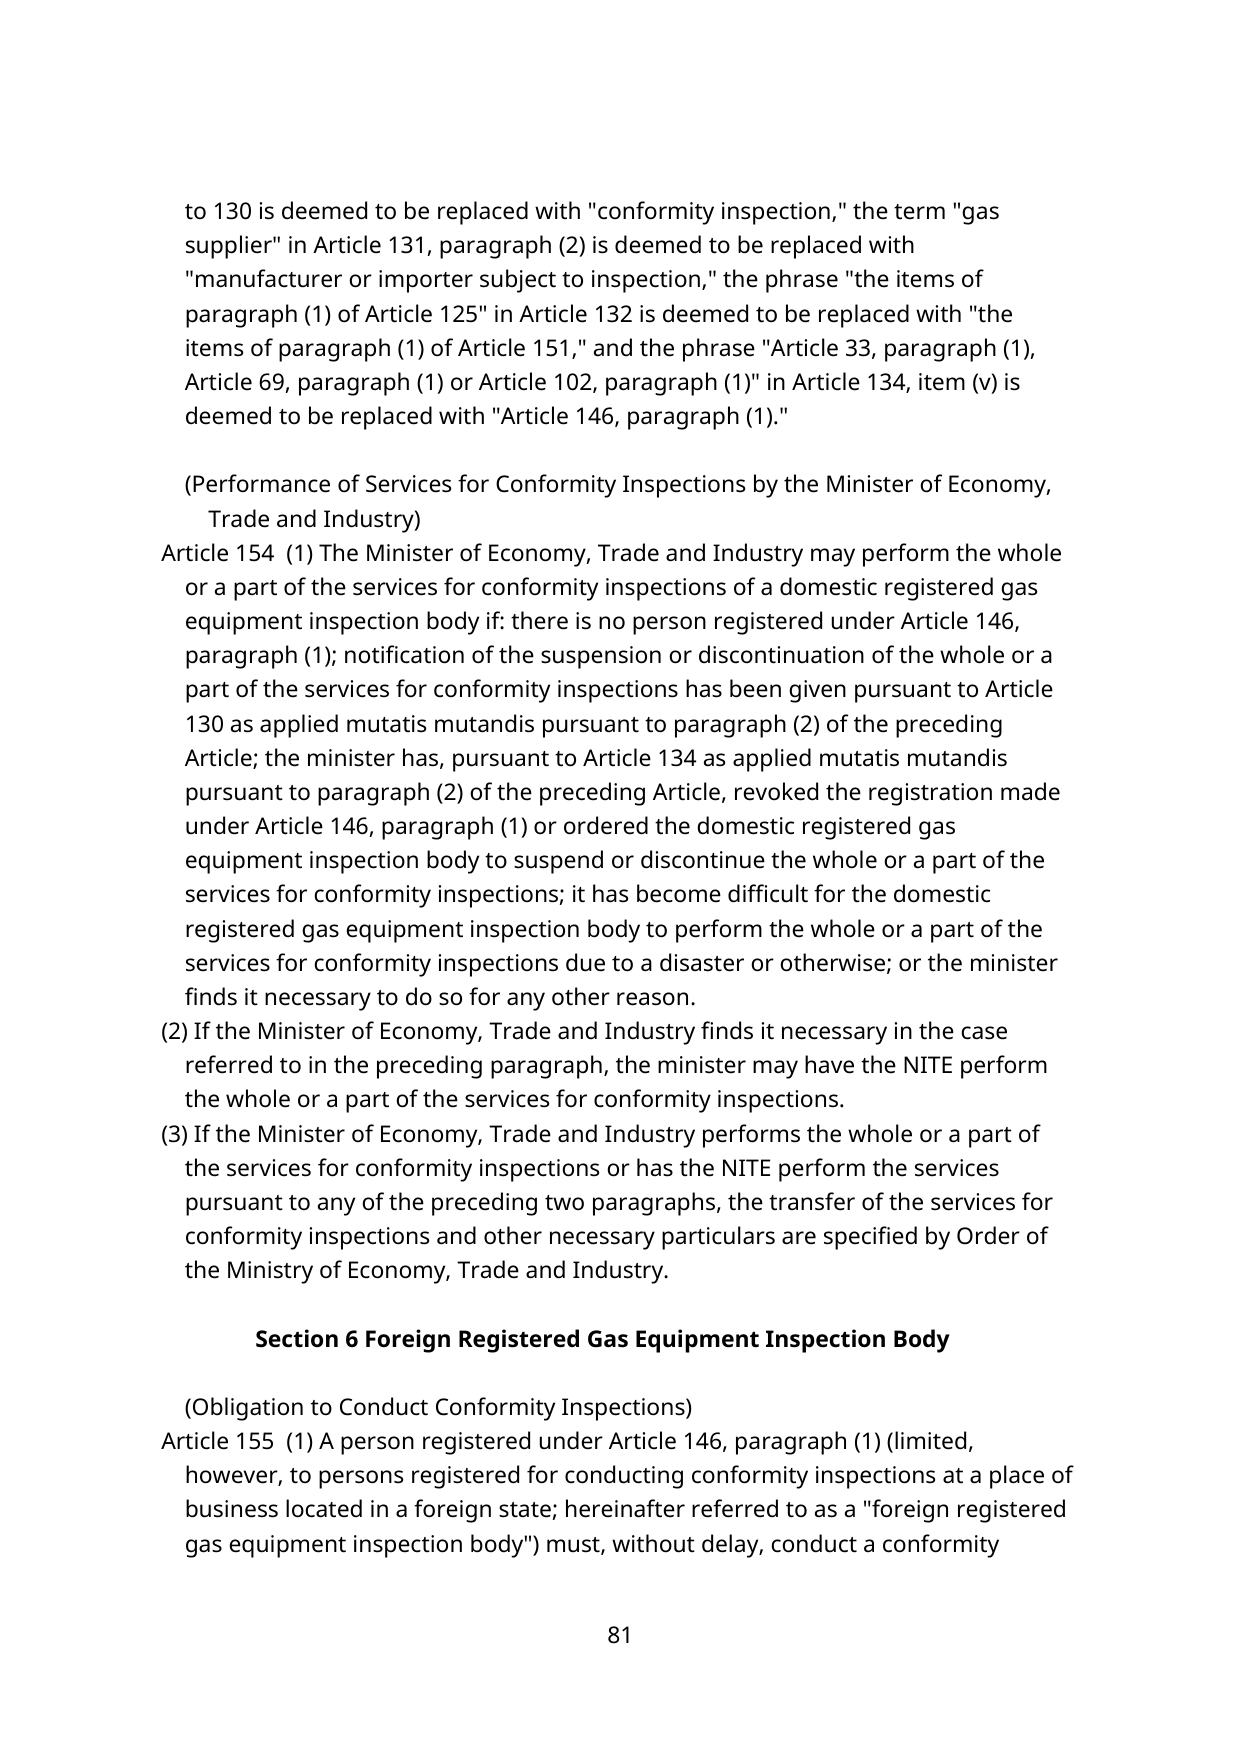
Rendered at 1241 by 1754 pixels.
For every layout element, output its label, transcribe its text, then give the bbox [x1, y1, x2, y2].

text (2) If the Minister of Economy, Trade and Industry finds it necessary in the case referred to in the preceding paragraph, the minister may have the NITE perform the whole or a part of the services for conformity inspections. [161, 1014, 1079, 1116]
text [161, 194, 1079, 433]
text (Obligation to Conduct Conformity Inspections) [184, 1389, 1079, 1424]
text (3) If the Minister of Economy, Trade and Industry performs the whole or a part of the services for conformity inspections or has the NITE perform the services pursuant to any of the preceding two paragraphs, the transfer of the services for conformity inspections and other necessary particulars are specified by Order of the Ministry of Economy, Trade and Industry. [161, 1116, 1079, 1287]
text Article 154 (1) The Minister of Economy, Trade and Industry may perform the whole or a part of the services for conformity inspections of a domestic registered gas equipment inspection body if: there is no person registered under Article 146, paragraph (1); notification of the suspension or discontinuation of the whole or a part of the services for conformity inspections has been given pursuant to Article 130 as applied mutatis mutandis pursuant to paragraph (2) of the preceding Article; the minister has, pursuant to Article 134 as applied mutatis mutandis pursuant to paragraph (2) of the preceding Article, revoked the registration made under Article 146, paragraph (1) or ordered the domestic registered gas equipment inspection body to suspend or discontinue the whole or a part of the services for conformity inspections; it has become difficult for the domestic registered gas equipment inspection body to perform the whole or a part of the services for conformity inspections due to a disaster or otherwise; or the minister finds it necessary to do so for any other reason. [161, 535, 1079, 1014]
text Section 6 Foreign Registered Gas Equipment Inspection Body [253, 1321, 1079, 1355]
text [161, 1424, 1079, 1560]
text (Performance of Services for Conformity Inspections by the Minister of Economy, Trade and Industry) [184, 467, 1079, 535]
